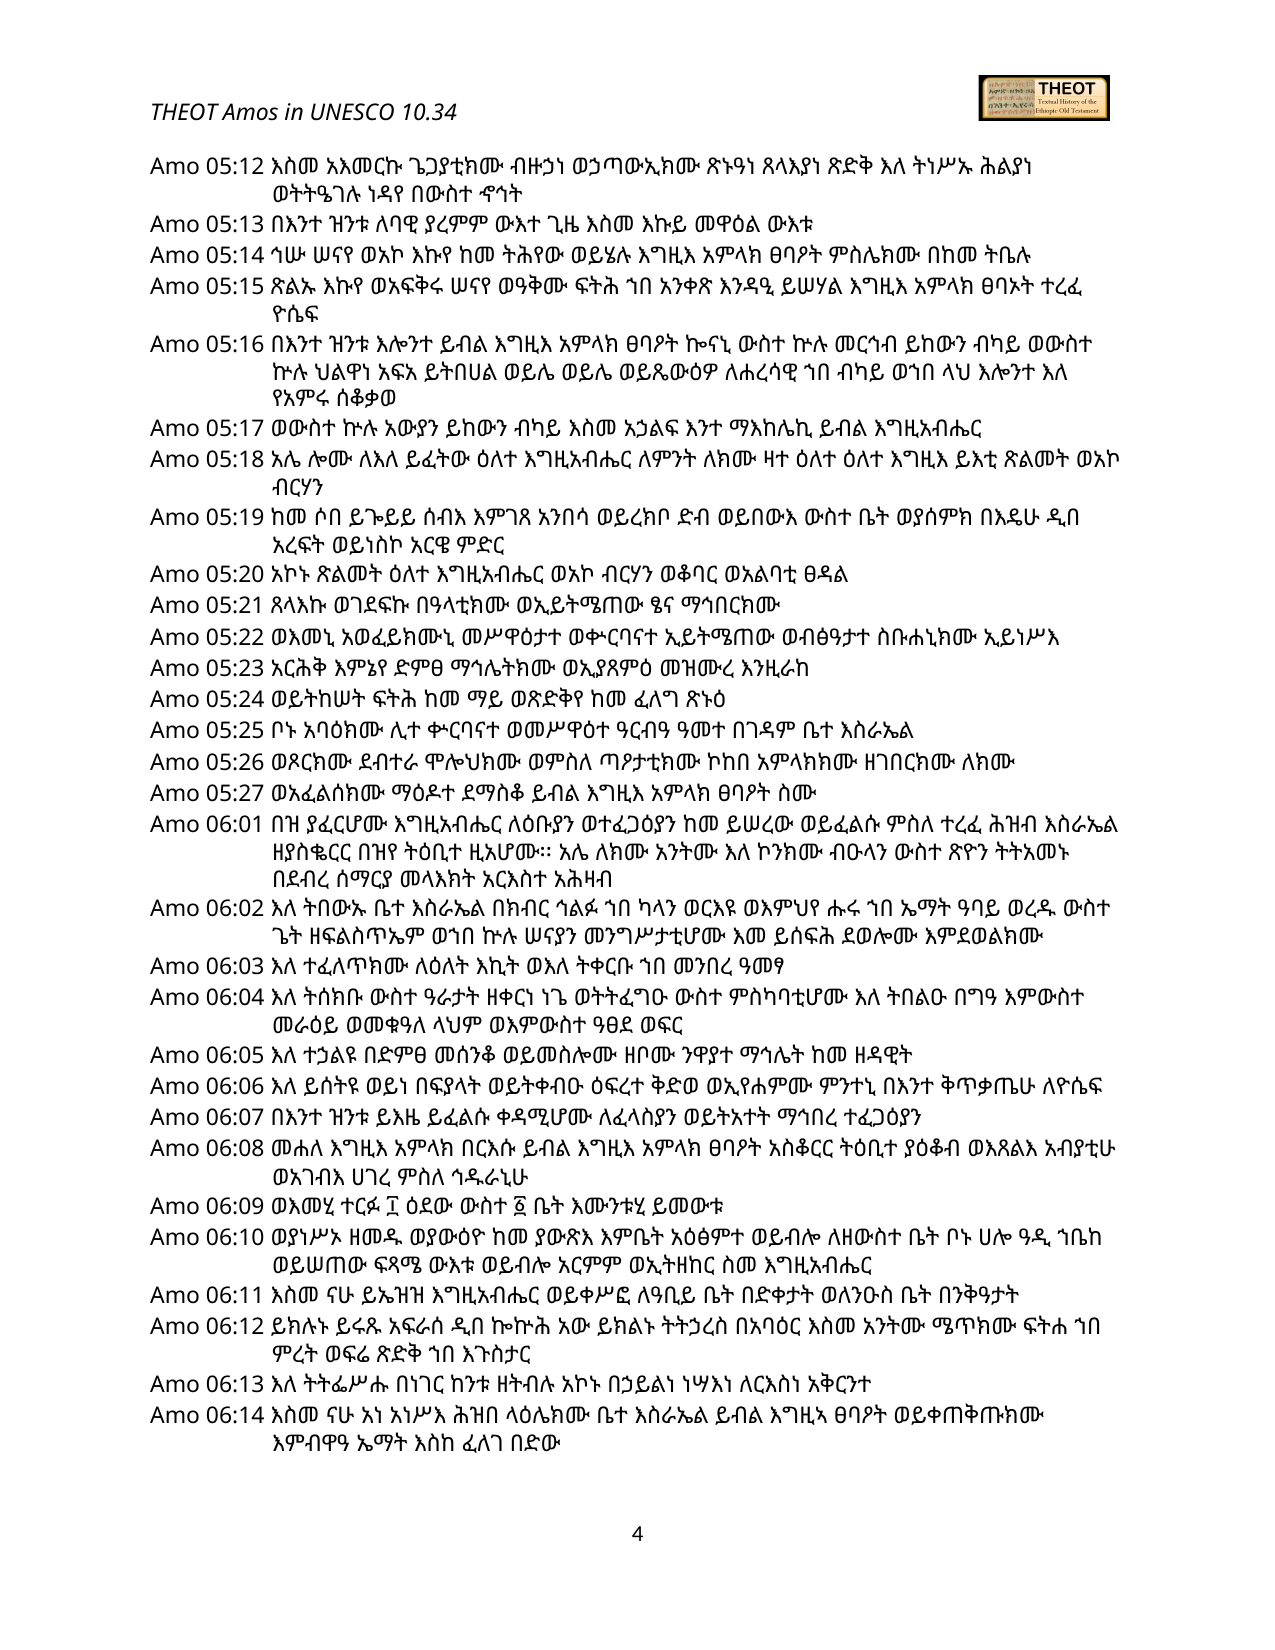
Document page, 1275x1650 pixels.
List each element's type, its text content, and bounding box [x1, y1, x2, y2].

text Amo 05:27 ወአፈልሰክሙ ማዕዶተ ደማስቆ ይብል እግዚእ አምላክ ፀባዖት ስሙ [150, 777, 1125, 808]
text Amo 05:17 ወውስተ ኵሉ አውያን ይከውን ብካይ እስመ አኃልፍ እንተ ማእከሌኪ ይብል እግዚአብሔር [150, 412, 1125, 443]
text Amo 06:13 እለ ትትፌሥሑ በነገር ከንቱ ዘትብሉ አኮኑ በኃይልነ ነሣእነ ለርእስነ አቅርንተ [150, 1368, 1125, 1399]
text Amo 05:14 ኅሡ ሠናየ ወአኮ እኩየ ከመ ትሕየው ወይሄሉ እግዚእ አምላክ ፀባዖት ምስሌክሙ በከመ ትቤሉ [150, 239, 1125, 270]
text Amo 06:12 ይክሉኑ ይሩጹ አፍራሰ ዲበ ኰኵሕ አው ይክልኑ ትትኃረስ በአባዕር እስመ አንትሙ ሜጥክሙ ፍትሐ ኀበ ምረት ወፍሬ ጽድቅ ኀበ እጉስታር [150, 1310, 1125, 1368]
text Amo 05:15 ጽልኡ እኩየ ወአፍቅሩ ሠናየ ወዓቅሙ ፍትሕ ኀበ አንቀጽ እንዳዒ ይሠሃል እግዚእ አምላክ ፀባኦት ተረፈ ዮሴፍ [150, 270, 1125, 328]
text Amo 06:10 ወያነሥኦ ዘመዱ ወያውዕዮ ከመ ያውጽእ እምቤት አዕፅምተ ወይብሎ ለዘውስተ ቤት ቦኑ ሀሎ ዓዲ ኀቤከ ወይሠጠው ፍጻሜ ውእቱ ወይብሎ አርምም ወኢትዘከር ስመ እግዚአብሔር [150, 1221, 1125, 1279]
text Amo 06:07 በእንተ ዝንቱ ይእዜ ይፈልሱ ቀዳሚሆሙ ለፈላስያን ወይትአተት ማኅበረ ተፈጋዕያን [150, 1101, 1125, 1132]
text Amo 06:01 በዝ ያፈርሆሙ እግዚአብሔር ለዕቡያን ወተፈጋዕያን ከመ ይሠረው ወይፈልሱ ምስለ ተረፈ ሕዝብ እስራኤል ዘያስቈርር በዝየ ትዕቢተ ዚአሆሙ፡፡ አሌ ለክሙ አንትሙ እለ ኮንክሙ ብዑላን ውስተ ጽዮን ትትአመኑ በደብረ ሰማርያ መላእክት አርእስተ አሕዛብ [150, 808, 1125, 892]
text Amo 05:22 ወእመኒ አወፈይክሙኒ መሥዋዕታተ ወቍርባናተ ኢይትሜጠው ወብፅዓታተ ስቡሐኒክሙ ኢይነሥእ [150, 621, 1125, 652]
text Amo 06:03 እለ ተፈለጥክሙ ለዕለት እኪት ወእለ ትቀርቡ ኀበ መንበረ ዓመፃ [150, 950, 1125, 981]
text Amo 05:25 ቦኑ አባዕክሙ ሊተ ቍርባናተ ወመሥዋዕተ ዓርብዓ ዓመተ በገዳም ቤተ እስራኤል [150, 714, 1125, 746]
text Amo 06:06 እለ ይሰትዩ ወይነ በፍያላት ወይትቀብዑ ዕፍረተ ቅድወ ወኢየሐምሙ ምንተኒ በእንተ ቅጥቃጤሁ ለዮሴፍ [150, 1070, 1125, 1101]
text Amo 06:08 መሐለ እግዚእ አምላክ በርእሱ ይብል እግዚእ አምላክ ፀባዖት አስቆርር ትዕቢተ ያዕቆብ ወእጸልእ አብያቲሁ ወአገብእ ሀገረ ምስለ ኅዱራኒሁ [150, 1132, 1125, 1190]
text Amo 05:26 ወጾርክሙ ደብተራ ሞሎህክሙ ወምስለ ጣዖታቲክሙ ኮከበ አምላክክሙ ዘገበርክሙ ለክሙ [150, 746, 1125, 777]
text Amo 05:23 አርሕቅ እምኔየ ድምፀ ማኅሌትክሙ ወኢያጸምዕ መዝሙረ እንዚራከ [150, 652, 1125, 683]
text Amo 05:13 በእንተ ዝንቱ ለባዊ ያረምም ውእተ ጊዜ እስመ እኩይ መዋዕል ውእቱ [150, 208, 1125, 239]
text Amo 06:14 እስመ ናሁ አነ አነሥእ ሕዝበ ላዕሌክሙ ቤተ እስራኤል ይብል እግዚኣ ፀባዖት ወይቀጠቅጡክሙ እምብዋዓ ኤማት እስከ ፈለገ በድው [150, 1399, 1125, 1456]
picture [978, 75, 1110, 121]
text Amo 05:19 ከመ ሶበ ይጐይይ ሰብእ እምገጸ አንበሳ ወይረክቦ ድብ ወይበውእ ውስተ ቤት ወያሰምክ በእዴሁ ዲበ አረፍት ወይነስኮ አርዌ ምድር [150, 501, 1125, 558]
text Amo 05:20 አኮኑ ጽልመት ዕለተ እግዚአብሔር ወአኮ ብርሃን ወቆባር ወአልባቲ ፀዳል [150, 558, 1125, 589]
text Amo 06:02 እለ ትበውኡ ቤተ እስራኤል በክብር ኅልፉ ኀበ ካላን ወርእዩ ወእምህየ ሑሩ ኀበ ኤማት ዓባይ ወረዱ ውስተ ጌት ዘፍልስጥኤም ወኀበ ኵሉ ሠናያን መንግሥታቲሆሙ እመ ይሰፍሕ ደወሎሙ እምደወልክሙ [150, 892, 1125, 950]
text Amo 05:24 ወይትከሠት ፍትሕ ከመ ማይ ወጽድቅየ ከመ ፈለግ ጽኑዕ [150, 683, 1125, 714]
text Amo 06:04 እለ ትሰክቡ ውስተ ዓራታት ዘቀርነ ነጌ ወትትፈግዑ ውስተ ምስካባቲሆሙ እለ ትበልዑ በግዓ እምውስተ መራዕይ ወመቁዓለ ላህም ወእምውስተ ዓፀደ ወፍር [150, 981, 1125, 1038]
text Amo 05:21 ጸላእኩ ወገደፍኩ በዓላቲክሙ ወኢይትሜጠው ፄና ማኅበርክሙ [150, 589, 1125, 621]
text Amo 05:18 አሌ ሎሙ ለእለ ይፈትው ዕለተ እግዚአብሔር ለምንት ለክሙ ዛተ ዕለተ ዕለተ እግዚእ ይእቲ ጽልመት ወአኮ ብርሃን [150, 443, 1125, 501]
text Amo 06:11 እስመ ናሁ ይኤዝዝ እግዚአብሔር ወይቀሥፎ ለዓቢይ ቤት በድቀታት ወለንዑስ ቤት በንቅዓታት [150, 1279, 1125, 1310]
text Amo 05:12 እስመ አእመርኩ ጌጋያቲክሙ ብዙኃነ ወኃጣውኢክሙ ጽኑዓነ ጸላእያነ ጽድቅ እለ ትነሥኡ ሕልያነ ወትትዔገሉ ነዳየ በውስተ ኆኅት [150, 150, 1125, 208]
text Amo 06:05 እለ ተኃልዩ በድምፀ መሰንቆ ወይመስሎሙ ዘቦሙ ንዋያተ ማኅሌት ከመ ዘዳዊት [150, 1038, 1125, 1070]
text Amo 05:16 በእንተ ዝንቱ እሎንተ ይብል እግዚእ አምላክ ፀባዖት ኰናኒ ውስተ ኵሉ መርኅብ ይከውን ብካይ ወውስተ ኵሉ ህልዋነ አፍአ ይትበሀል ወይሌ ወይሌ ወይጼውዕዎ ለሐረሳዊ ኀበ ብካይ ወኀበ ላህ እሎንተ እለ የአምሩ ሰቆቃወ [150, 328, 1125, 412]
text Amo 06:09 ወእመሂ ተርፉ ፲ ዕደው ውስተ ፩ ቤት እሙንቱሂ ይመውቱ [150, 1190, 1125, 1221]
